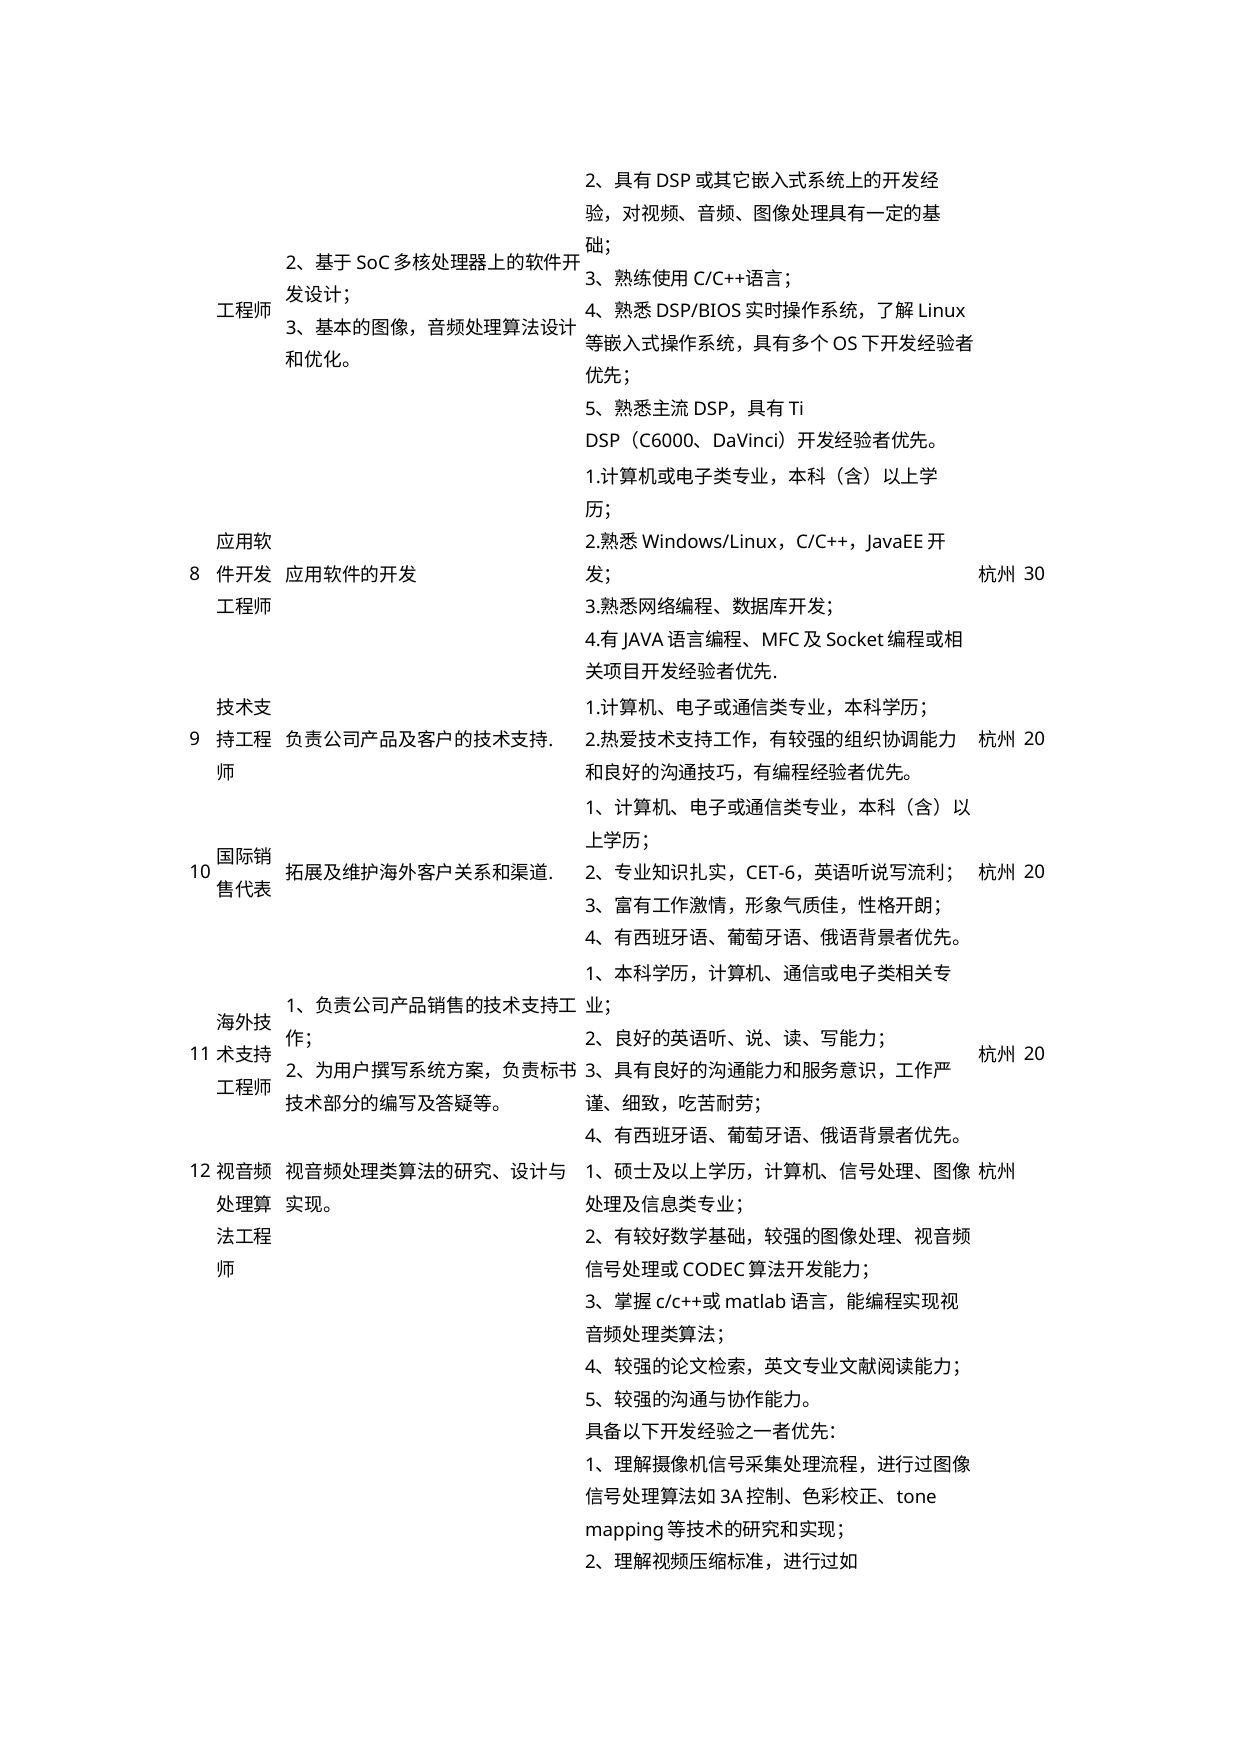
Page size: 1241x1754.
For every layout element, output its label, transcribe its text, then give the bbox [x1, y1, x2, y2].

table_header 招聘会内容： [188, 162, 1053, 1578]
